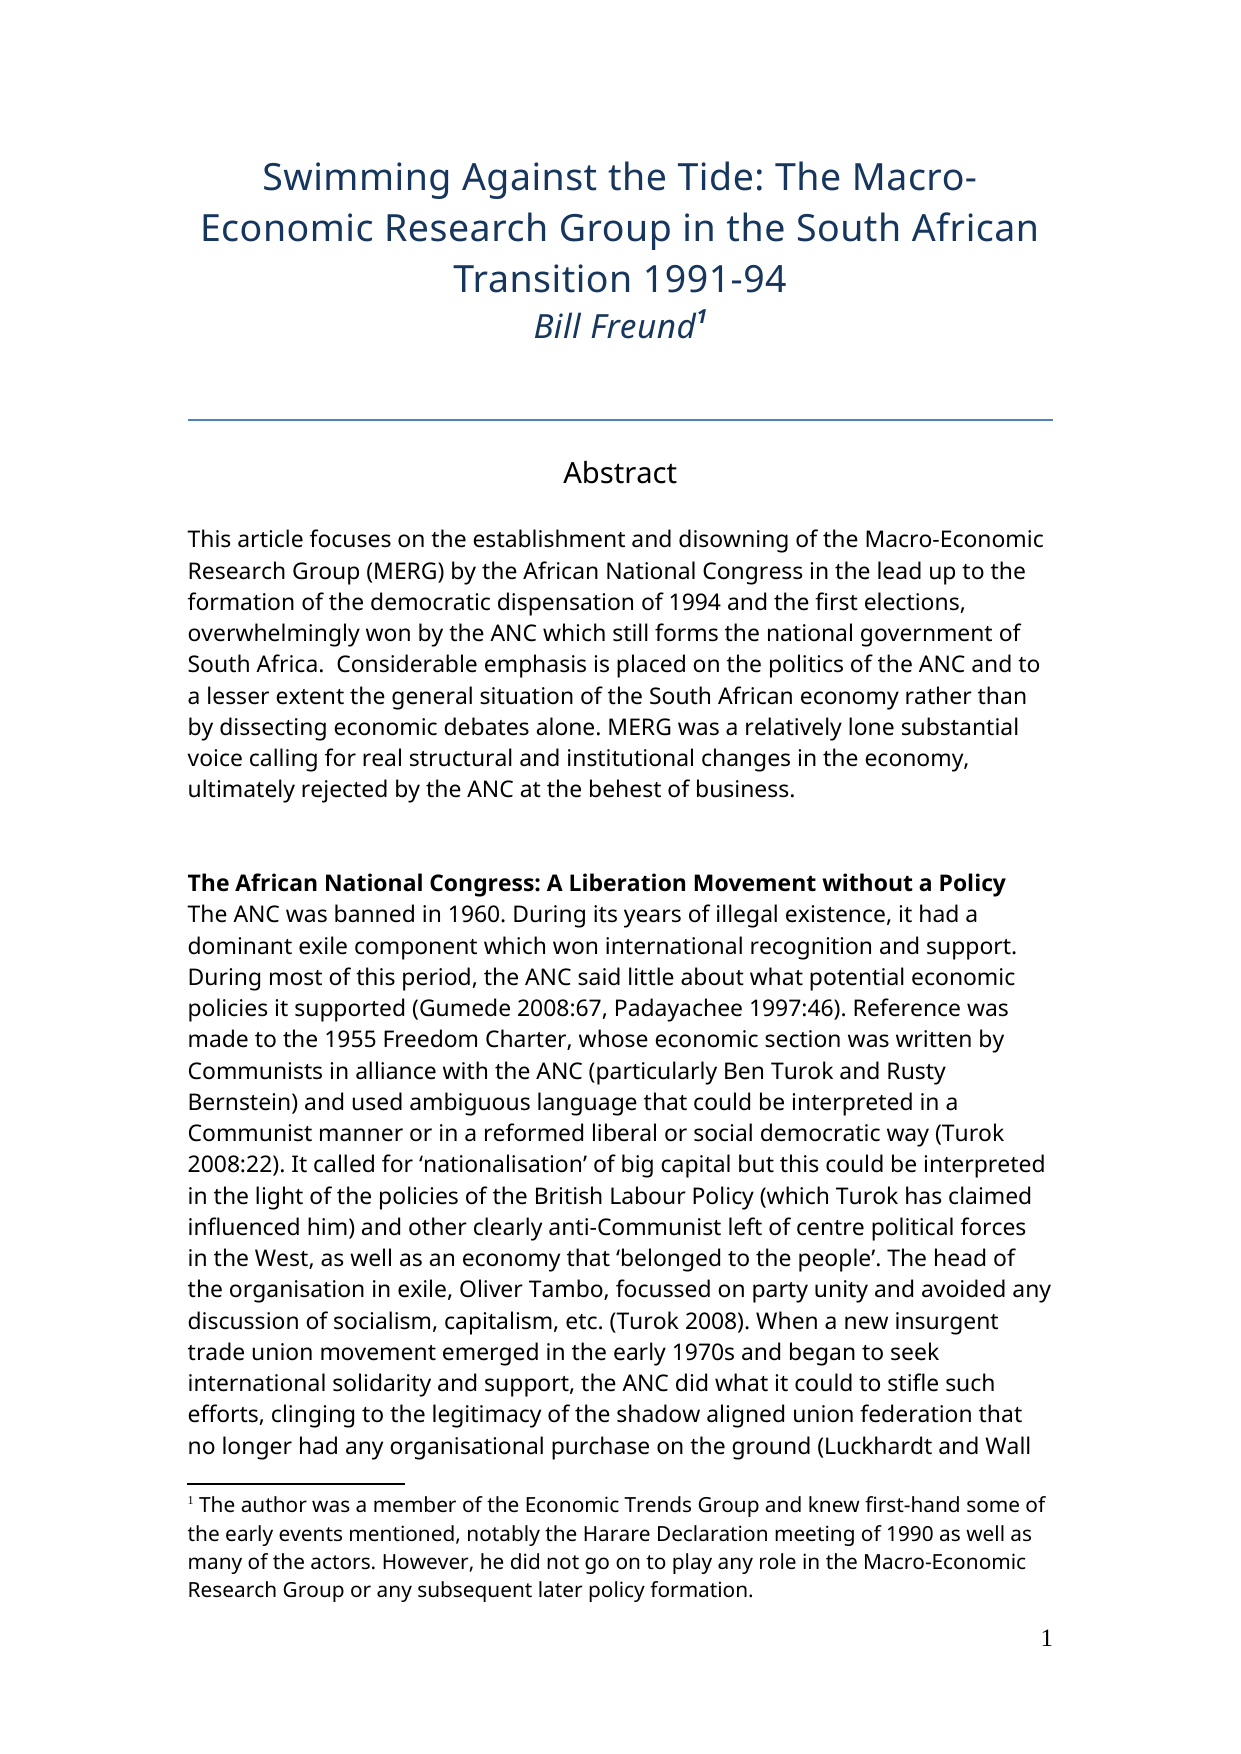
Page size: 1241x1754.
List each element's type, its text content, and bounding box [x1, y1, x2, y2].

title Swimming Against the Tide: The Macro-Economic Research Group in the South African Transition 1991-94 [187, 150, 1053, 303]
text The African National Congress: A Liberation Movement without a Policy [187, 867, 1053, 898]
text This article focuses on the establishment and disowning of the Macro-Economic Research Group (MERG) by the African National Congress in the lead up to the formation of the democratic dispensation of 1994 and the first elections, overwhelmingly won by the ANC which still forms the national government of South Africa. Considerable emphasis is placed on the politics of the ANC and to a lesser extent the general situation of the South African economy rather than by dissecting economic debates alone. MERG was a relatively lone substantial voice calling for real structural and institutional changes in the economy, ultimately rejected by the ANC at the behest of business. [187, 523, 1053, 805]
text Abstract [187, 452, 1053, 492]
title Bill Freund [187, 303, 1053, 348]
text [187, 898, 1053, 1461]
